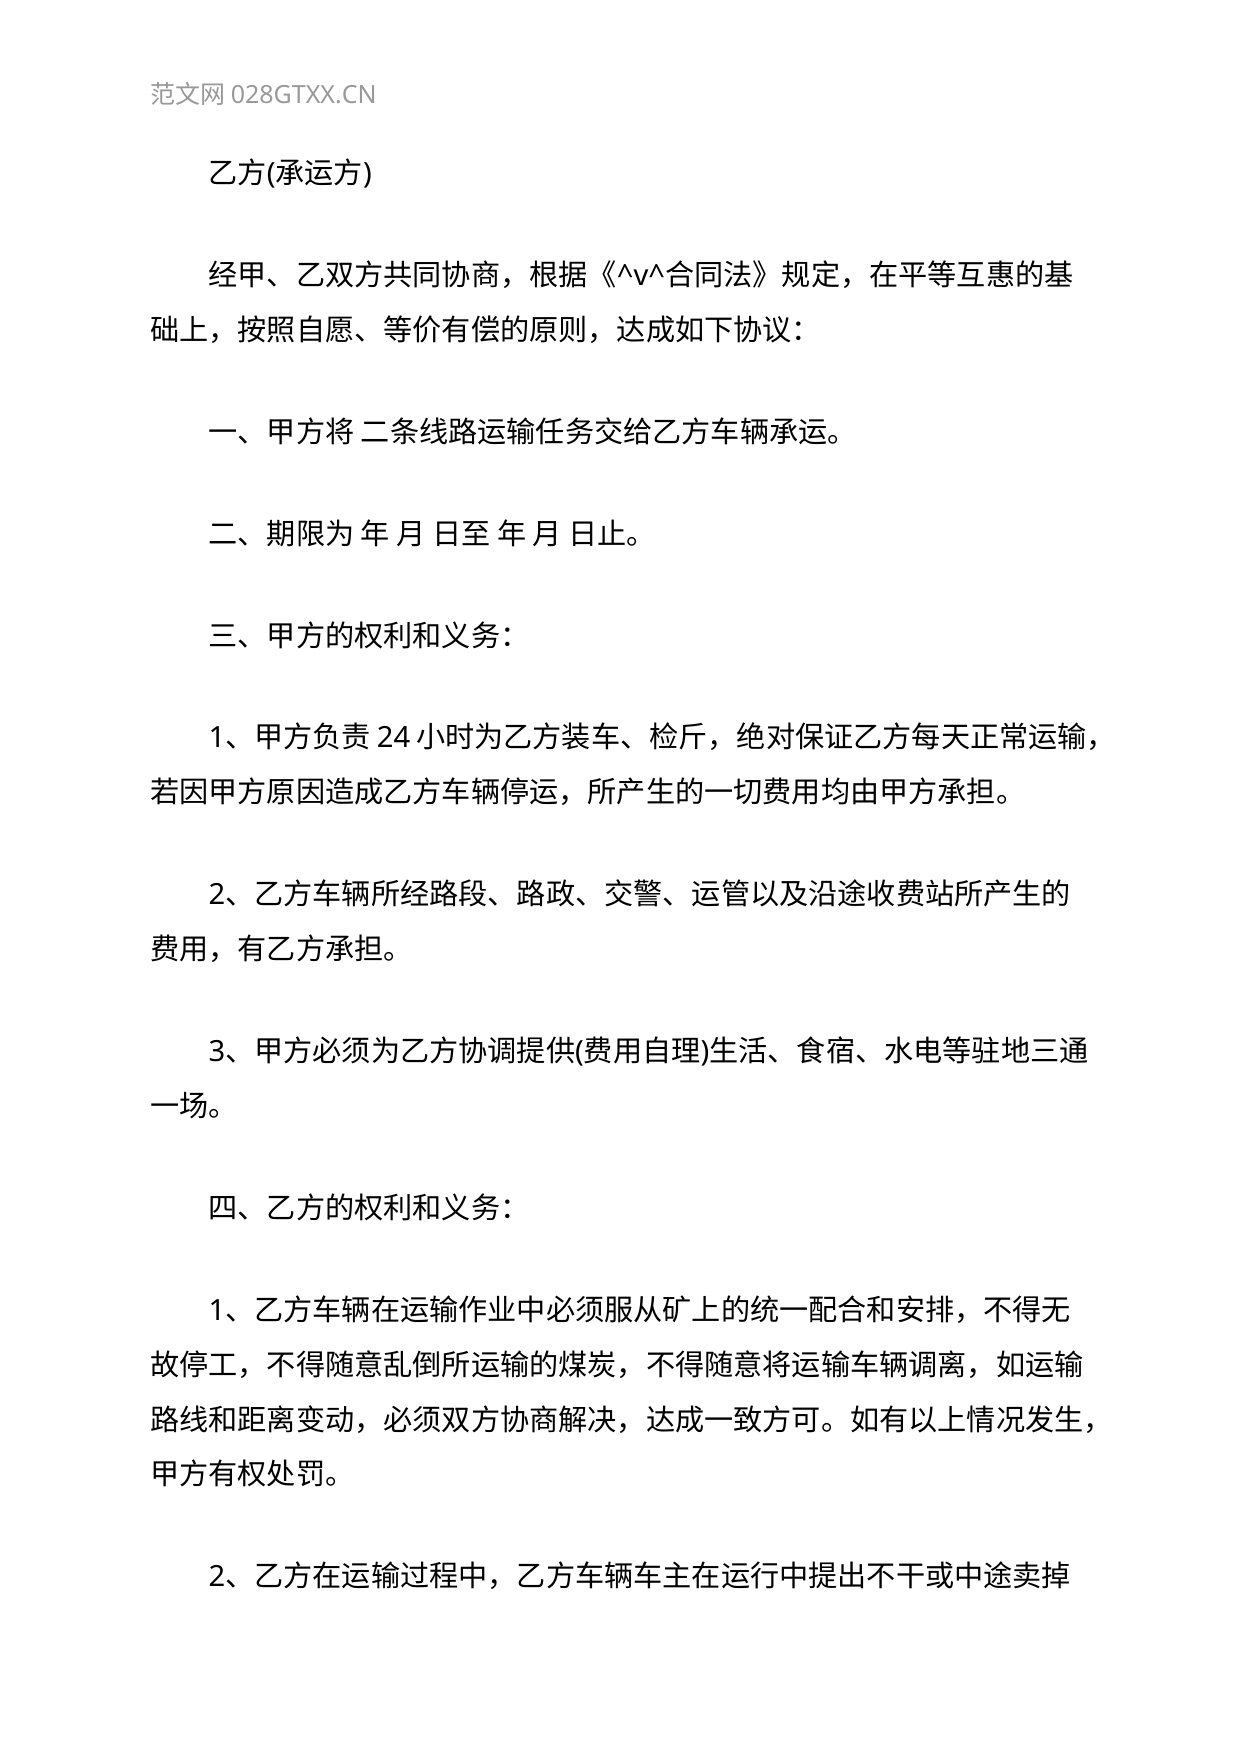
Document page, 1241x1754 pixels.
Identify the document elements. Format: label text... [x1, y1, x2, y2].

text 1、甲方负责24小时为乙方装车、检斤，绝对保证乙方每天正常运输，若因甲方原因造成乙方车辆停运，所产生的一切费用均由甲方承担。 [150, 714, 1090, 811]
text 四、乙方的权利和义务： [150, 1184, 1090, 1227]
text 2、乙方车辆所经路段、路政、交警、运管以及沿途收费站所产生的费用，有乙方承担。 [150, 871, 1090, 968]
text 3、甲方必须为乙方协调提供(费用自理)生活、食宿、水电等驻地三通一场。 [150, 1028, 1090, 1125]
text 三、甲方的权利和义务： [150, 612, 1090, 654]
text 1、乙方车辆在运输作业中必须服从矿上的统一配合和安排，不得无故停工，不得随意乱倒所运输的煤炭，不得随意将运输车辆调离，如运输路线和距离变动，必须双方协商解决，达成一致方可。如有以上情况发生，甲方有权处罚。 [150, 1286, 1090, 1493]
text 二、期限为 年 月 日至 年 月 日止。 [150, 511, 1090, 553]
text 经甲、乙双方共同协商，根据《^v^合同法》规定，在平等互惠的基础上，按照自愿、等价有偿的原则，达成如下协议： [150, 252, 1090, 349]
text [150, 1553, 1090, 1595]
text 乙方(承运方) [150, 150, 1090, 192]
text 一、甲方将 二条线路运输任务交给乙方车辆承运。 [150, 409, 1090, 451]
